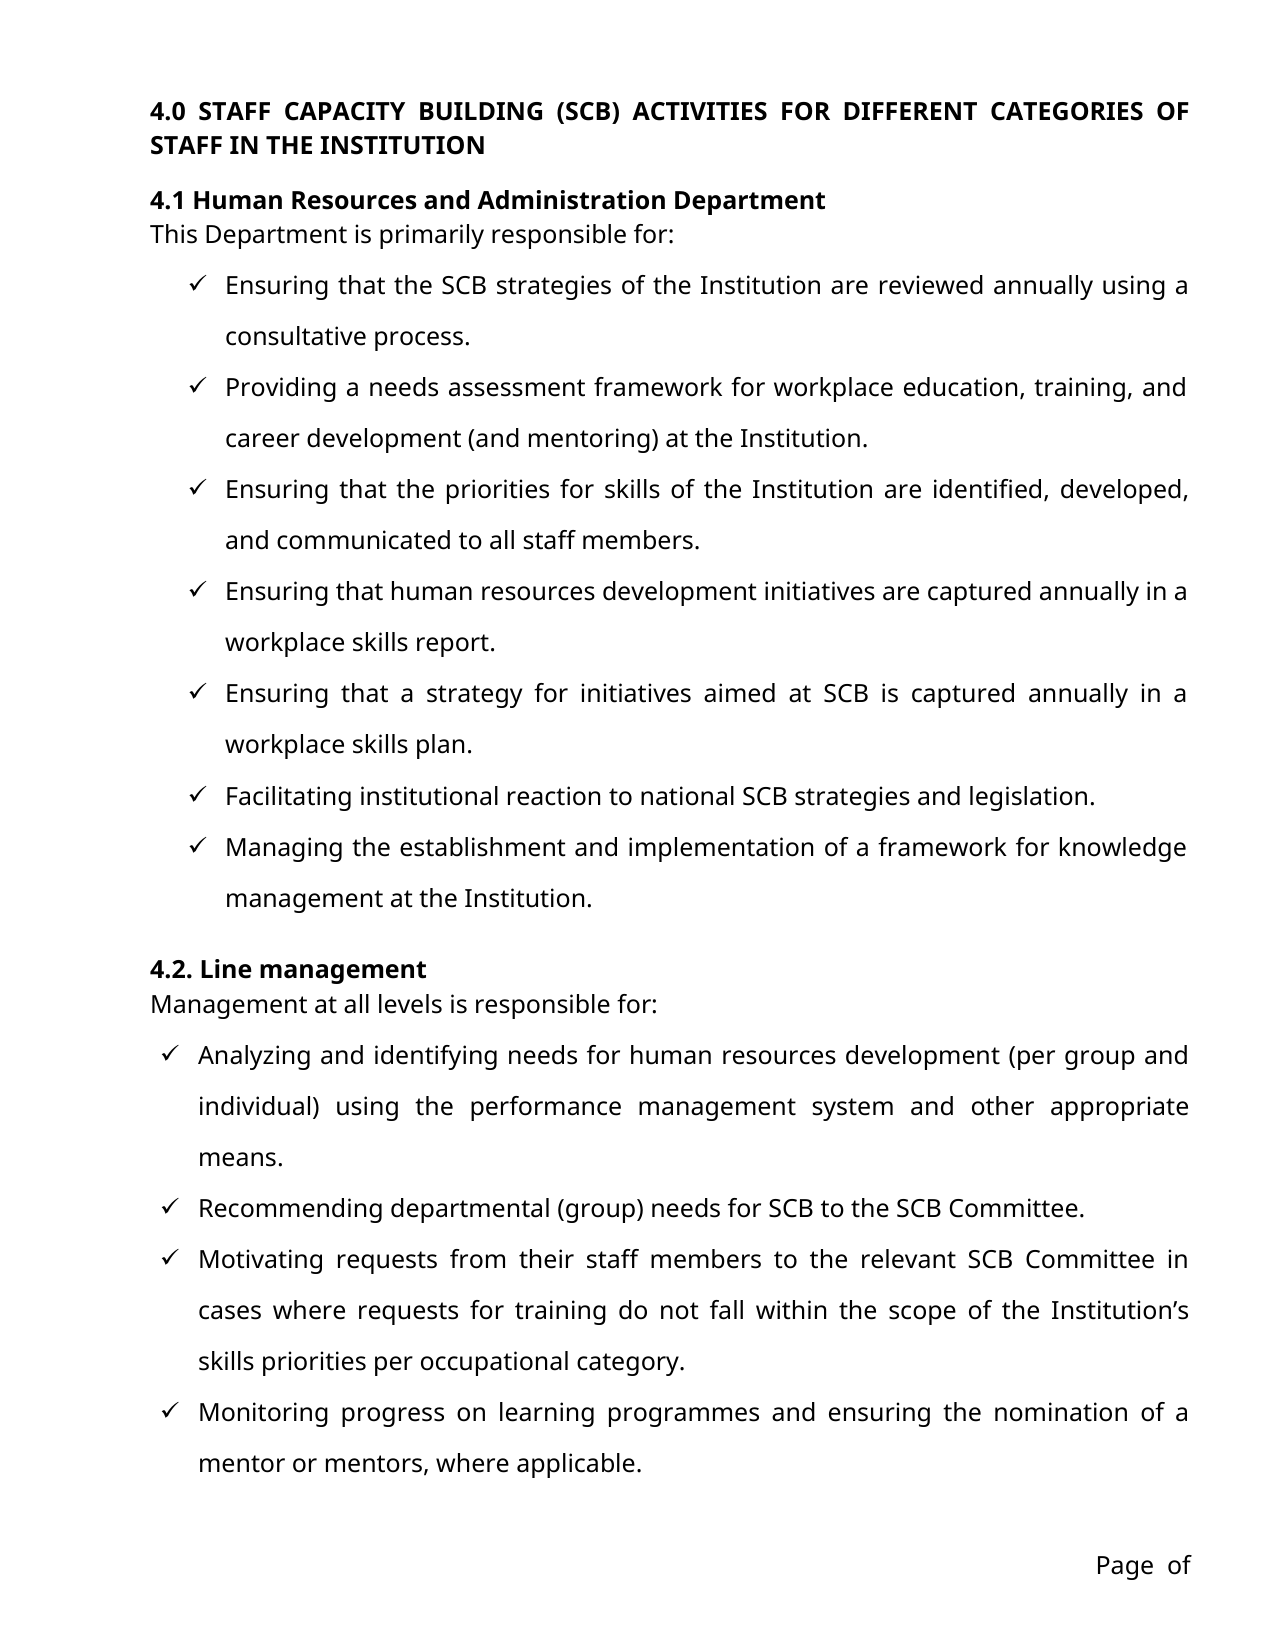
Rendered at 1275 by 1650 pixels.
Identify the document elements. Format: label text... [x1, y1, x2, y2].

list Ensuring that the SCB strategies of the Institution are reviewed annually using a consultative process. [187, 268, 1191, 353]
list Ensuring that the priorities for skills of the Institution are identified, developed, and communicated to all staff members. [187, 472, 1191, 557]
text Management at all levels is responsible for: [150, 986, 1191, 1020]
list Managing the establishment and implementation of a framework for knowledge management at the Institution. [187, 829, 1188, 914]
list Providing a needs assessment framework for workplace education, training, and career development (and mentoring) at the Institution. [187, 370, 1188, 455]
subtitle 4.2. Line management [150, 952, 1191, 986]
list Analyzing and identifying needs for human resources development (per group and individual) using the performance management system and other appropriate means. [159, 1037, 1191, 1173]
subtitle 4.0 STAFF CAPACITY BUILDING (SCB) ACTIVITIES FOR DIFFERENT CATEGORIES OF STAFF IN THE INSTITUTION [150, 94, 1191, 162]
list Ensuring that human resources development initiatives are captured annually in a workplace skills report. [187, 574, 1188, 659]
list Ensuring that a strategy for initiatives aimed at SCB is captured annually in a workplace skills plan. [187, 676, 1188, 761]
list Recommending departmental (group) needs for SCB to the SCB Committee. [159, 1190, 1191, 1224]
list Motivating requests from their staff members to the relevant SCB Committee in cases where requests for training do not fall within the scope of the Institution’s skills priorities per occupational category. [159, 1241, 1191, 1378]
text This Department is primarily responsible for: [150, 217, 1191, 251]
list Monitoring progress on learning programmes and ensuring the nomination of a mentor or mentors, where applicable. [159, 1394, 1191, 1480]
list Facilitating institutional reaction to national SCB strategies and legislation. [187, 778, 1191, 812]
subtitle 4.1 Human Resources and Administration Department [150, 183, 1191, 217]
